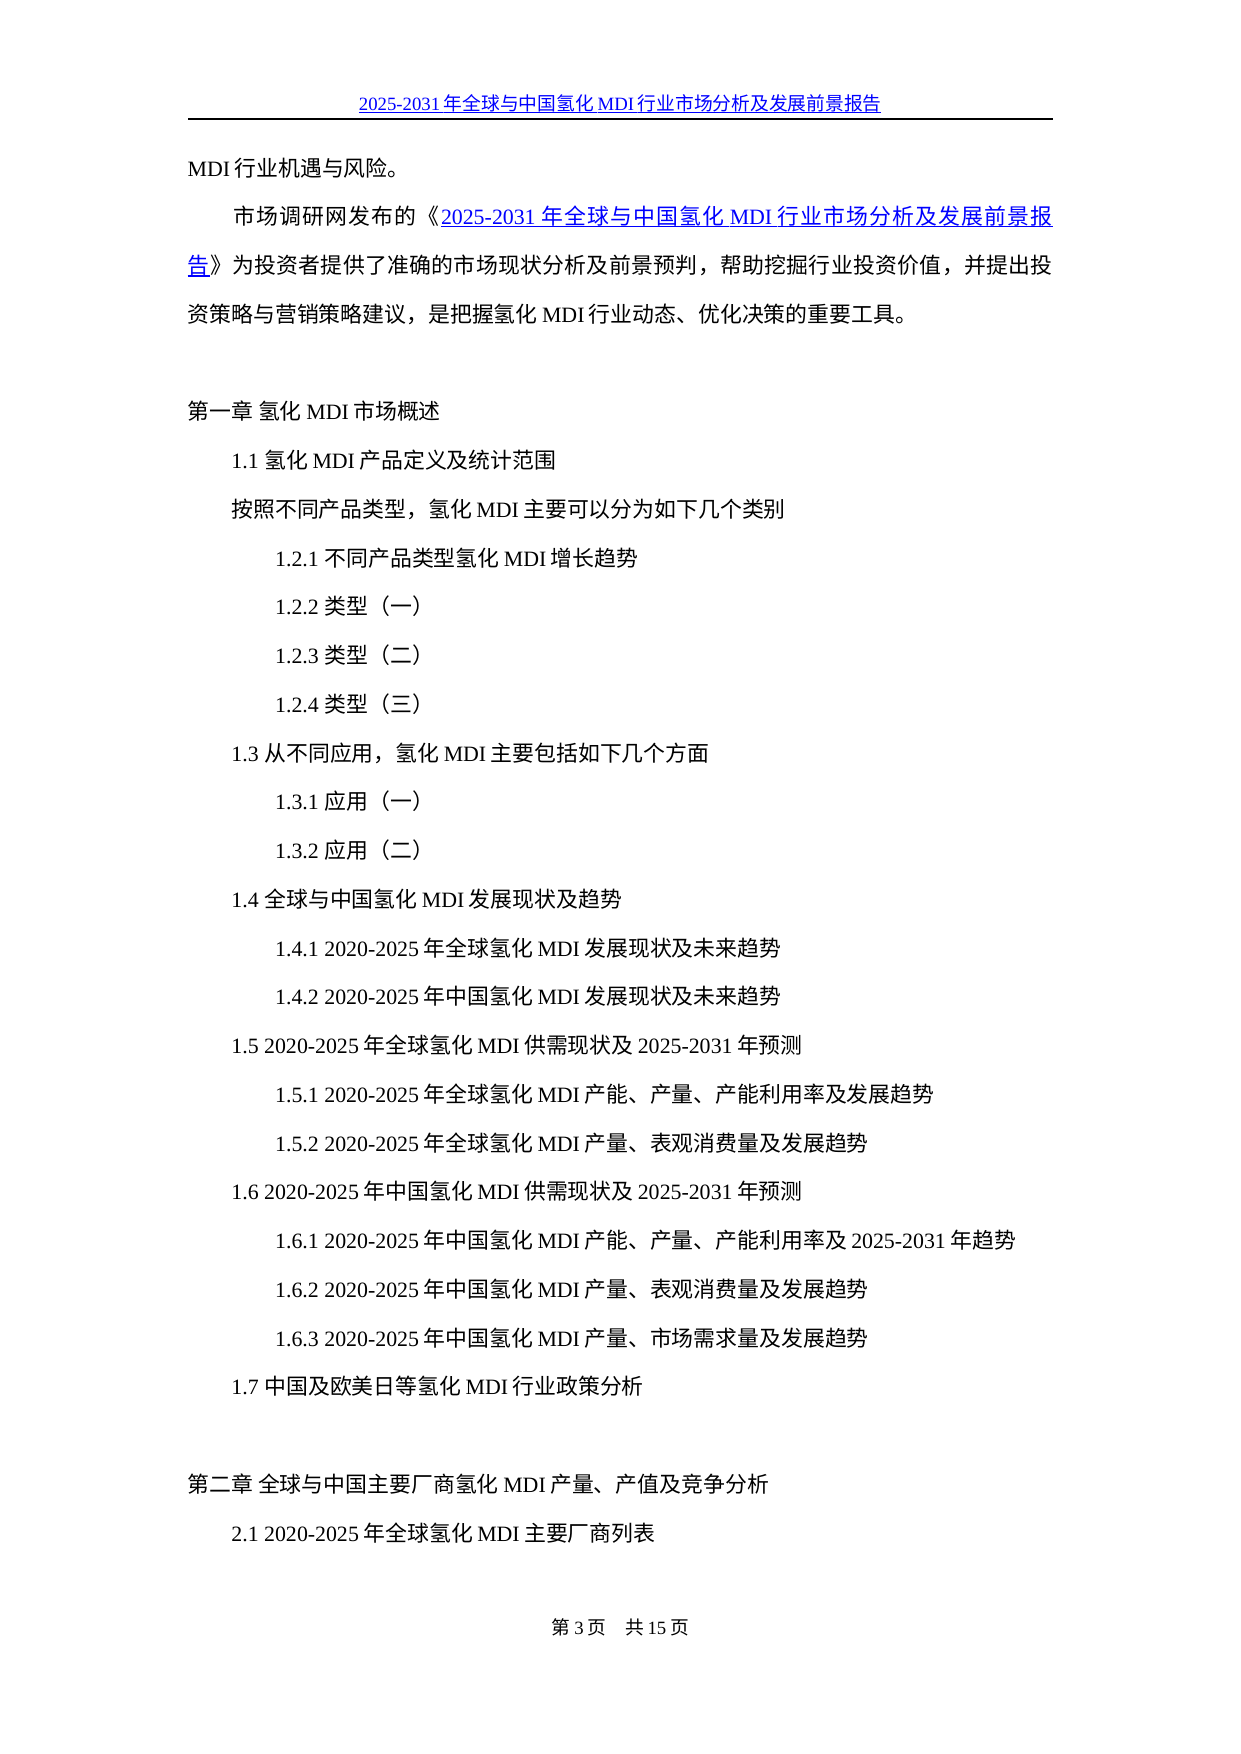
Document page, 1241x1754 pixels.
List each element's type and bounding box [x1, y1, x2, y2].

text [187, 150, 1053, 1548]
